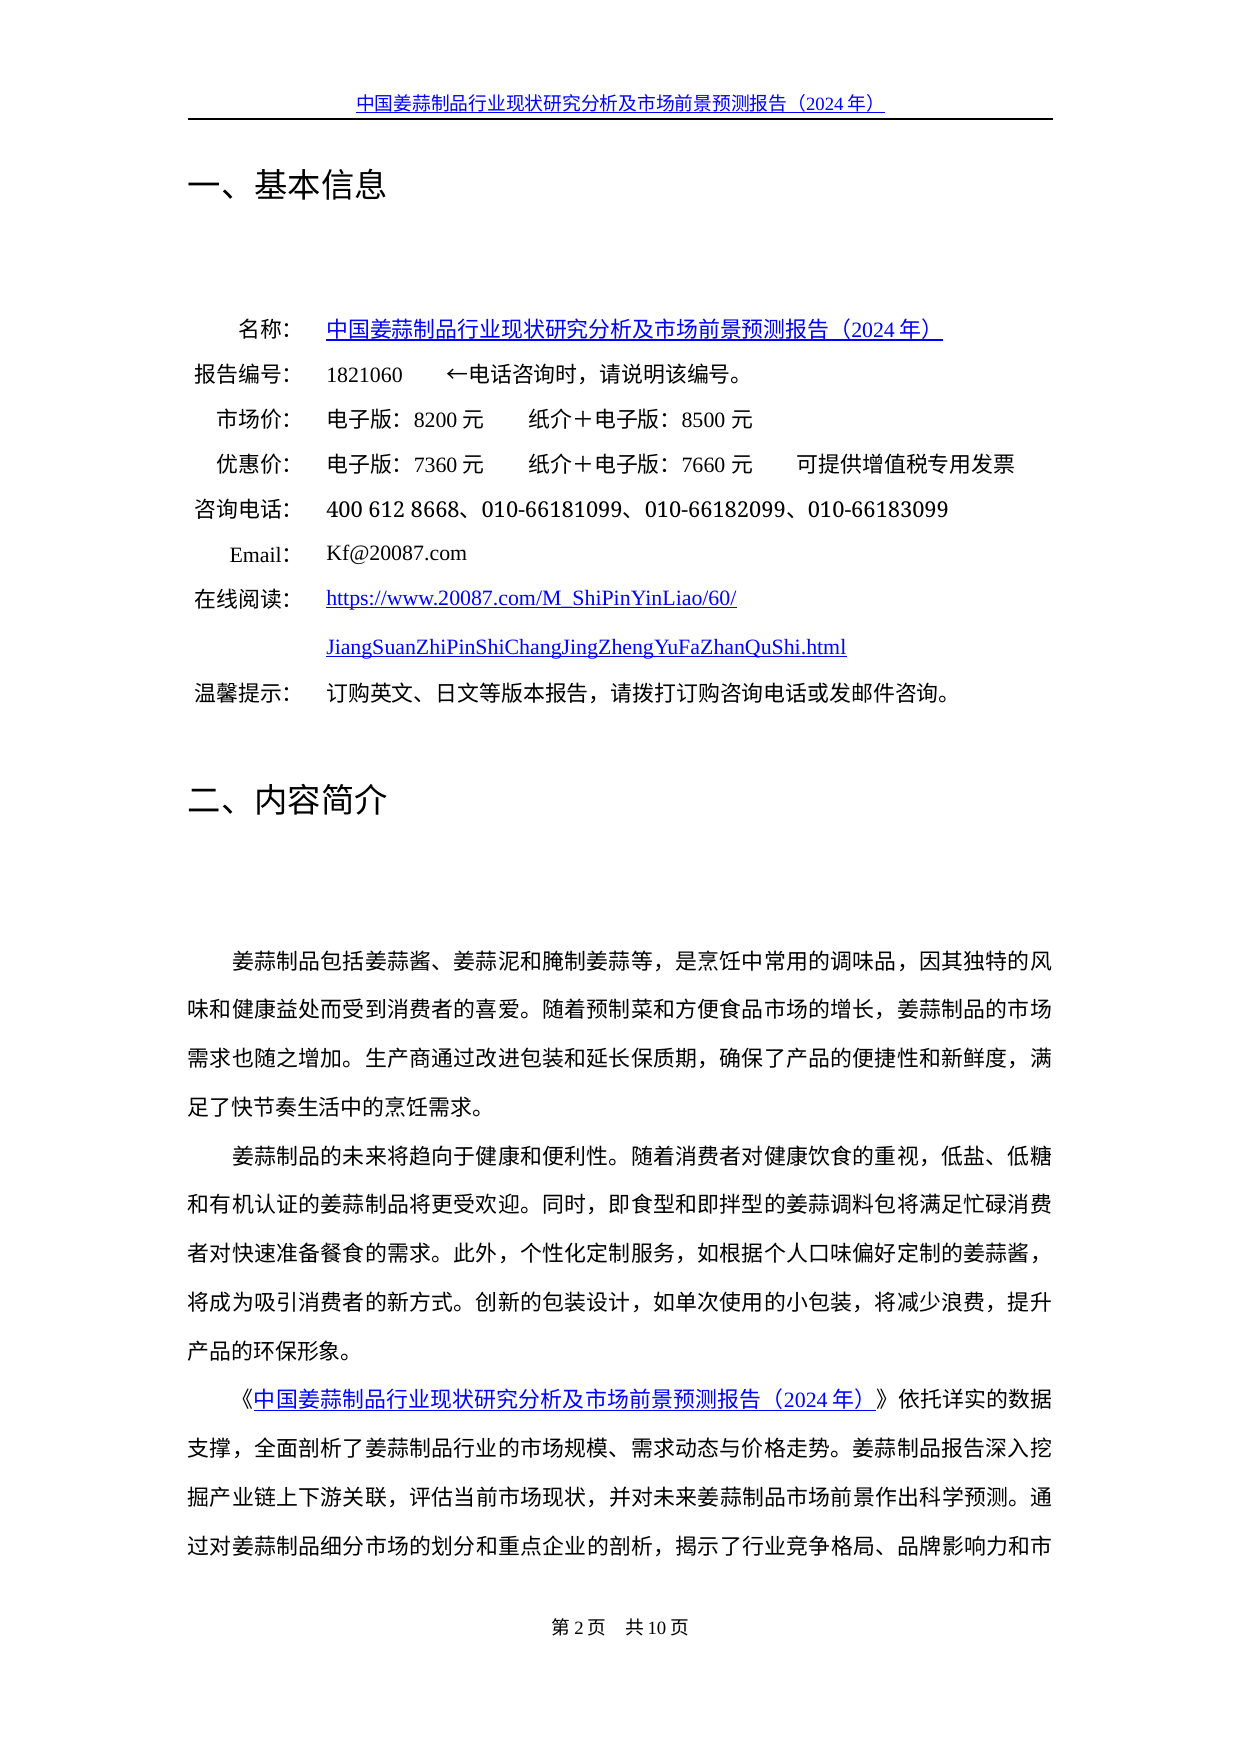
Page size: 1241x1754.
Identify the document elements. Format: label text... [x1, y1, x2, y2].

table_cell Kf@20087.com [315, 537, 1073, 582]
table_cell 在线阅读： [167, 582, 315, 675]
title 一、基本信息 [187, 150, 1053, 215]
table_cell 市场价： [167, 402, 315, 447]
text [187, 943, 1053, 1561]
table_cell 400 612 8668、010-66181099、010-66182099、010-66183099 [315, 492, 1073, 537]
table_cell [315, 582, 1073, 675]
table_cell Email： [167, 537, 315, 582]
table_cell 优惠价： [167, 447, 315, 492]
title 二、内容简介 [187, 766, 1053, 831]
table_cell 订购英文、日文等版本报告，请拨打订购咨询电话或发邮件咨询。 [315, 675, 1073, 720]
table_cell 电子版：7360 元 纸介＋电子版：7660 元 可提供增值税专用发票 [315, 447, 1073, 492]
table_header 中国姜蒜制品行业现状研究分析及市场前景预测报告（2024年） [315, 312, 1073, 357]
table_header 名称： [167, 312, 315, 357]
table_cell 1821060 ←电话咨询时，请说明该编号。 [315, 357, 1073, 402]
table_cell 电子版：8200 元 纸介＋电子版：8500 元 [315, 402, 1073, 447]
table_cell 咨询电话： [167, 492, 315, 537]
table_cell 报告编号： [167, 357, 315, 402]
table_cell 温馨提示： [167, 675, 315, 720]
